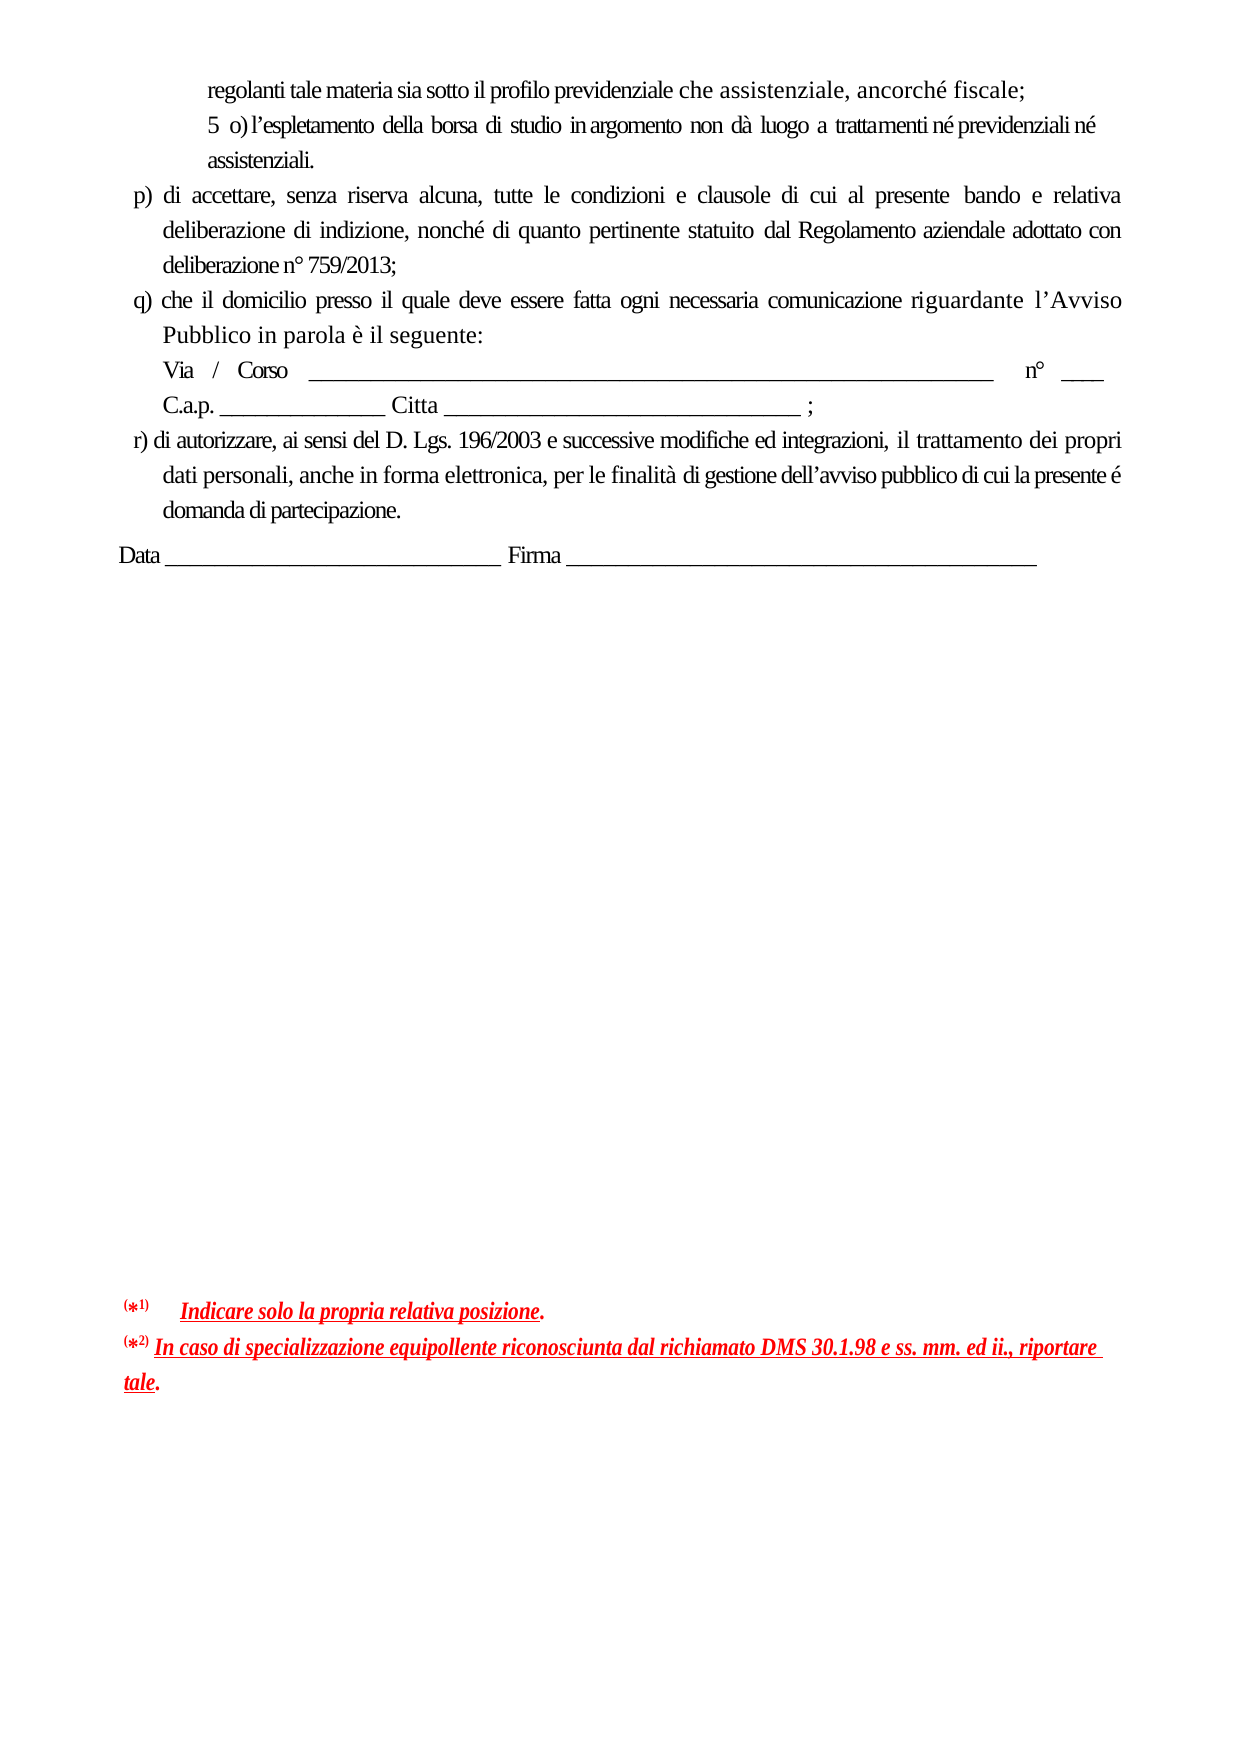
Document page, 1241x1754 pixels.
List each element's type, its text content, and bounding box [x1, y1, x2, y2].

text Data Firma [118, 536, 1125, 571]
text 5 o) l’espletamento della borsa di studio in argomento non dà luogo a trattamenti né previdenziali né assistenziali. [207, 106, 1125, 176]
text p) di accettare, senza riserva alcuna, tutte le condizioni e clausole di cui al presente bando e relativa deliberazione di indizione, nonché di quanto pertinente statuito dal Regolamento aziendale adottato con deliberazione n° 759/2013; [133, 176, 1122, 281]
text (*1) Indicare solo la propria relativa posizione. [123, 1291, 1125, 1327]
text Via / Corso n° ____ [162, 351, 1125, 386]
text C.a.p. Citta ; [162, 386, 1125, 421]
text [207, 71, 1125, 106]
text q) che il domicilio presso il quale deve essere fatta ogni necessaria comunicazione riguardante l’Avviso Pubblico in parola è il seguente: [133, 281, 1122, 351]
text (*2) In caso di specializzazione equipollente riconosciunta dal richiamato DMS 30.1.98 e ss. mm. ed ii., riportare tale. [123, 1327, 1125, 1398]
text r) di autorizzare, ai sensi del D. Lgs. 196/2003 e successive modifiche ed integrazioni, il trattamento dei propri dati personali, anche in forma elettronica, per le finalità di gestione dell’avviso pubblico di cui la presente é domanda di partecipazione. [133, 421, 1122, 526]
